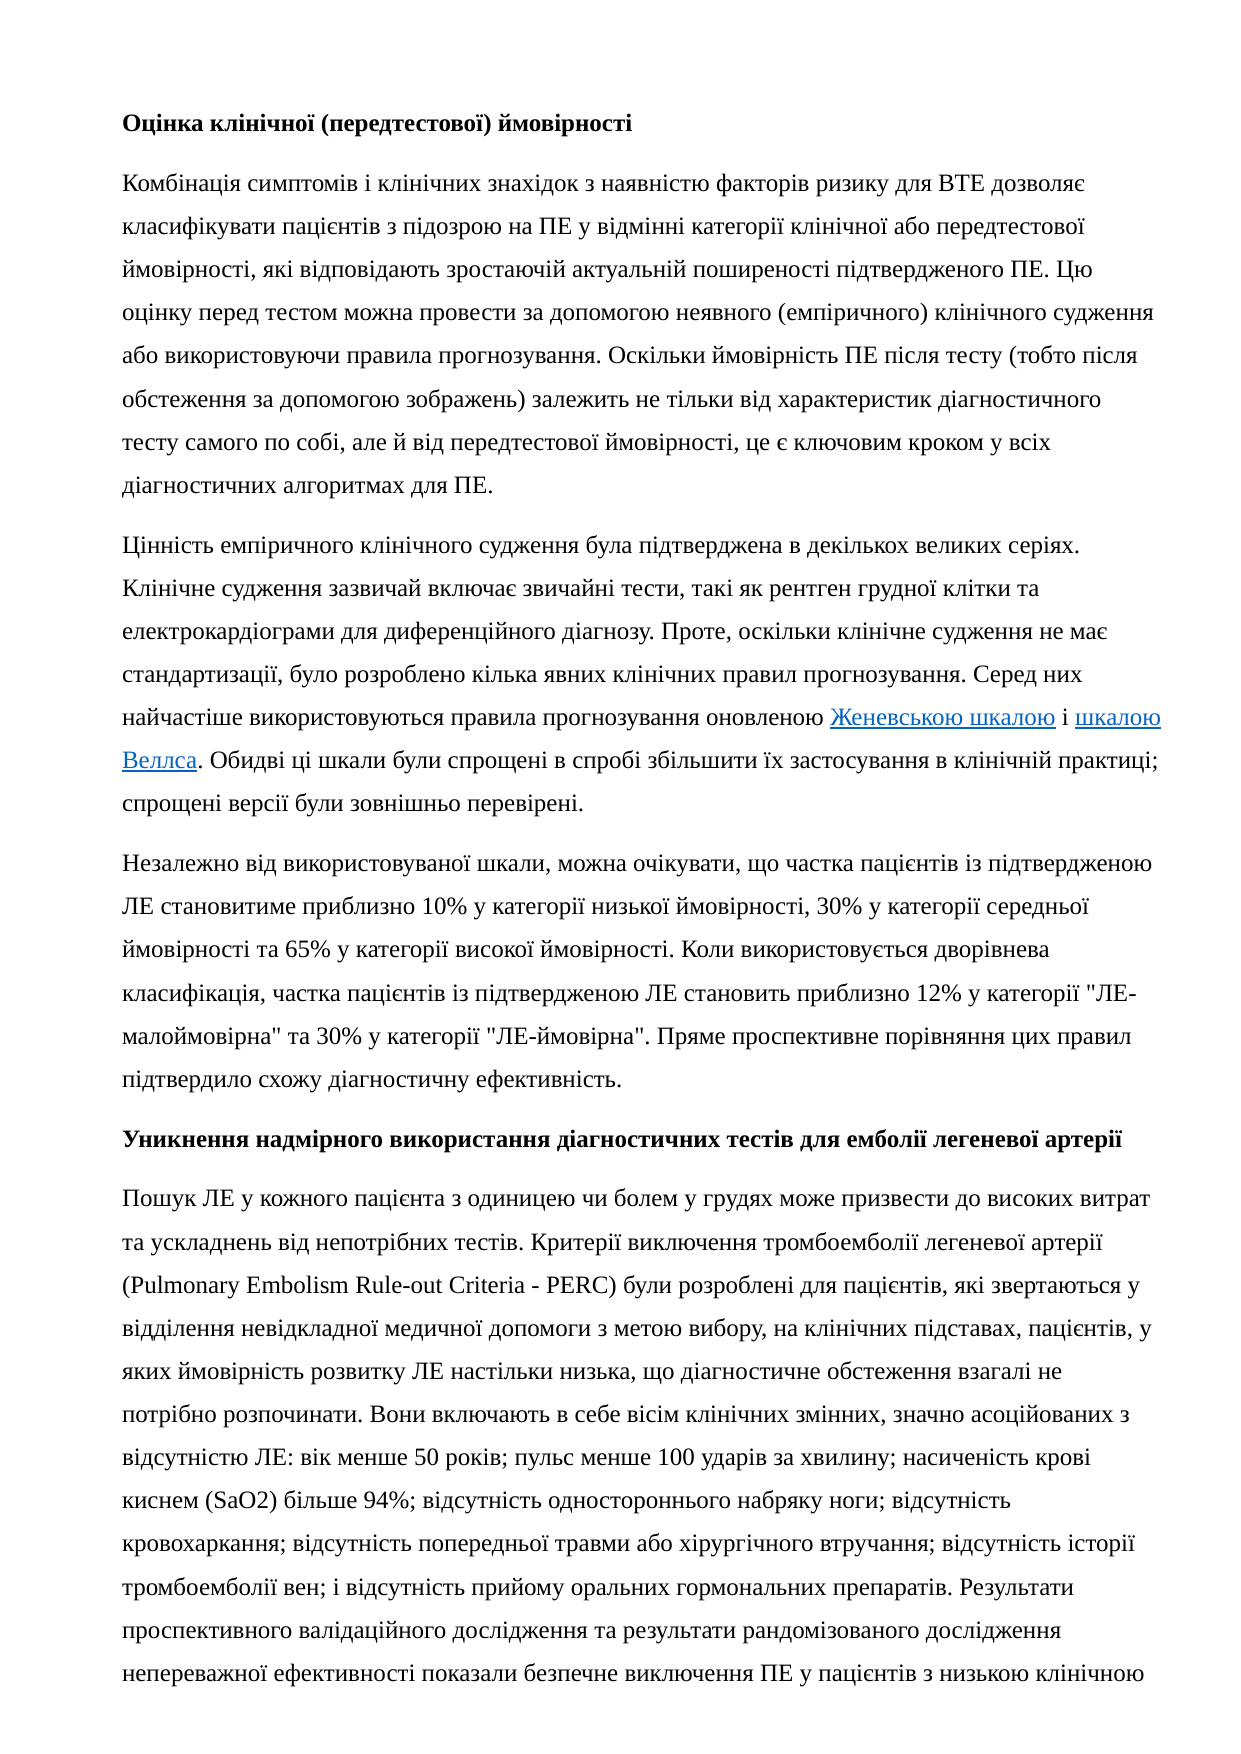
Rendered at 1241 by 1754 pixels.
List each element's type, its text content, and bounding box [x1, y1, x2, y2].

text Незалежно від використовуваної шкали, можна очікувати, що частка пацієнтів із підтвердженою ЛЕ становитиме приблизно 10% у категорії низької ймовірності, 30% у категорії середньої ймовірності та 65% у категорії високої ймовірності. Коли використовується дворівнева класифікація, частка пацієнтів із підтвердженою ЛЕ становить приблизно 12% у категорії "ЛЕ-малоймовірна" та 30% у категорії "ЛЕ-ймовірна". Пряме проспективне порівняння цих правил підтвердило схожу діагностичну ефективність. [122, 848, 1163, 1093]
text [122, 1183, 1163, 1687]
text Уникнення надмірного використання діагностичних тестів для емболії легеневої артерії [122, 1124, 1163, 1152]
text Комбінація симптомів і клінічних знахідок з наявністю факторів ризику для ВТЕ дозволяє класифікувати пацієнтів з підозрою на ПЕ у відмінні категорії клінічної або передтестової ймовірності, які відповідають зростаючій актуальній поширеності підтвердженого ПЕ. Цю оцінку перед тестом можна провести за допомогою неявного (емпіричного) клінічного судження або використовуючи правила прогнозування. Оскільки ймовірність ПЕ після тесту (тобто після обстеження за допомогою зображень) залежить не тільки від характеристик діагностичного тесту самого по собі, але й від передтестової ймовірності, це є ключовим кроком у всіх діагностичних алгоритмах для ПЕ. [122, 168, 1163, 499]
text Оцінка клінічної (передтестової) ймовірності [122, 108, 1163, 137]
text Цінність емпіричного клінічного судження була підтверджена в декількох великих серіях. Клінічне судження зазвичай включає звичайні тести, такі як рентген грудної клітки та електрокардіограми для диференційного діагнозу. Проте, оскільки клінічне судження не має стандартизації, було розроблено кілька явних клінічних правил прогнозування. Серед них найчастіше використовуються правила прогнозування оновленою Женевською шкалою і шкалою Веллса. Обидві ці шкали були спрощені в спробі збільшити їх застосування в клінічній практиці; спрощені версії були зовнішньо перевірені. [122, 530, 1163, 817]
